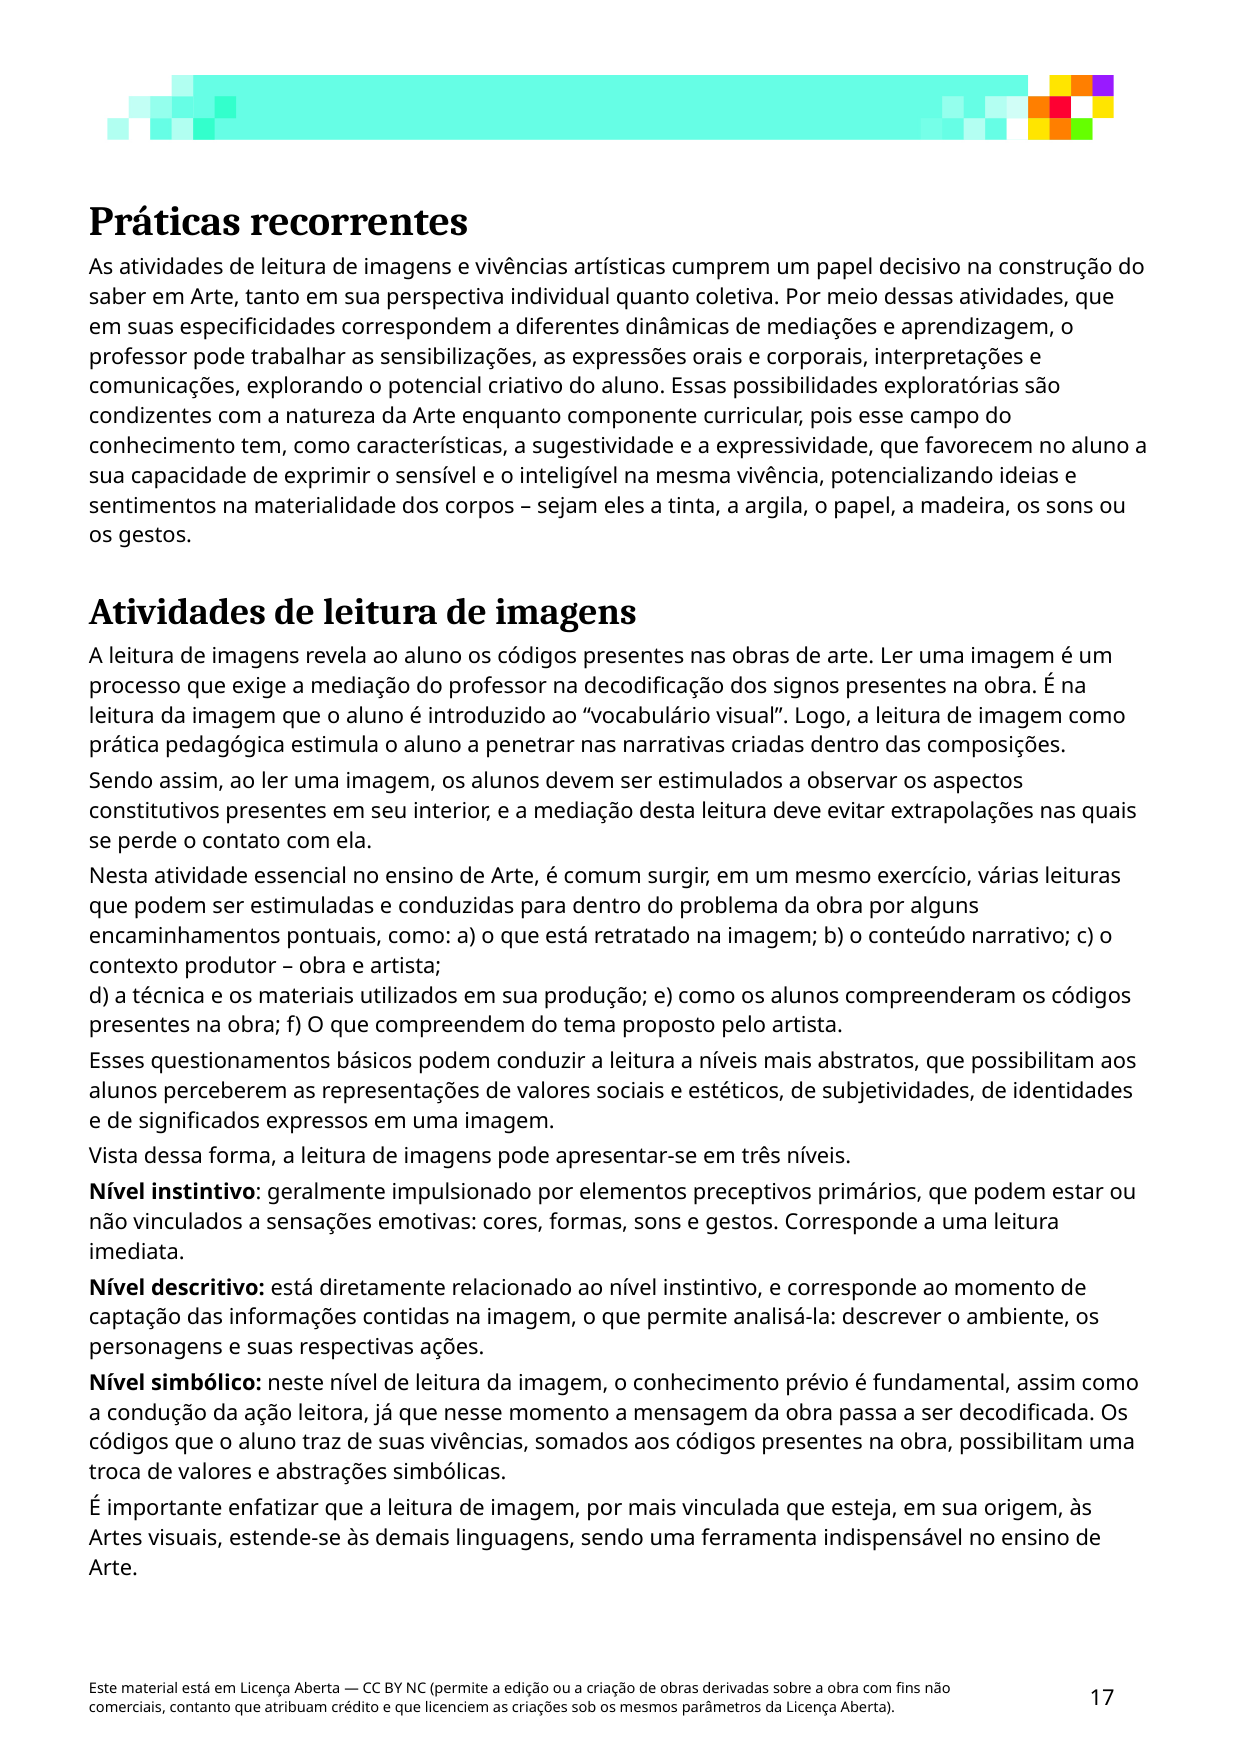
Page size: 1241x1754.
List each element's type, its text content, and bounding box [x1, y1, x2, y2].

text Nível descritivo: está diretamente relacionado ao nível instintivo, e corresponde ao momento de captação das informações contidas na imagem, o que permite analisá-la: descrever o ambiente, os personagens e suas respectivas ações. [89, 1271, 1152, 1361]
text Nível simbólico: neste nível de leitura da imagem, o conhecimento prévio é fundamental, assim como a condução da ação leitora, já que nesse momento a mensagem da obra passa a ser decodificada. Os códigos que o aluno traz de suas vivências, somados aos códigos presentes na obra, possibilitam uma troca de valores e abstrações simbólicas. [89, 1367, 1152, 1486]
text Atividades de leitura de imagens [89, 591, 1152, 634]
text Práticas recorrentes [89, 197, 1152, 245]
text A leitura de imagens revela ao aluno os códigos presentes nas obras de arte. Ler uma imagem é um processo que exige a mediação do professor na decodificação dos signos presentes na obra. É na leitura da imagem que o aluno é introduzido ao “vocabulário visual”. Logo, a leitura de imagem como prática pedagógica estimula o aluno a penetrar nas narrativas criadas dentro das composições. [89, 640, 1152, 759]
text Nível instintivo: geralmente impulsionado por elementos preceptivos primários, que podem estar ou não vinculados a sensações emotivas: cores, formas, sons e gestos. Corresponde a uma leitura imediata. [89, 1176, 1152, 1266]
text Vista dessa forma, a leitura de imagens pode apresentar-se em três níveis. [89, 1140, 1152, 1170]
picture [88, 75, 1114, 151]
text Nesta atividade essencial no ensino de Arte, é comum surgir, em um mesmo exercício, várias leituras que podem ser estimuladas e conduzidas para dentro do problema da obra por alguns encaminhamentos pontuais, como: a) o que está retratado na imagem; b) o conteúdo narrativo; c) o contexto produtor – obra e artista; d) a técnica e os materiais utilizados em sua produção; e) como os alunos compreenderam os códigos presentes na obra; f) O que compreendem do tema proposto pelo artista. [89, 860, 1152, 1039]
text É importante enfatizar que a leitura de imagem, por mais vinculada que esteja, em sua origem, às Artes visuais, estende-se às demais linguagens, sendo uma ferramenta indispensável no ensino de Arte. [89, 1492, 1152, 1581]
text Sendo assim, ao ler uma imagem, os alunos devem ser estimulados a observar os aspectos constitutivos presentes em seu interior, e a mediação desta leitura deve evitar extrapolações nas quais se perde o contato com ela. [89, 765, 1152, 854]
text Esses questionamentos básicos podem conduzir a leitura a níveis mais abstratos, que possibilitam aos alunos perceberem as representações de valores sociais e estéticos, de subjetividades, de identidades e de significados expressos em uma imagem. [89, 1045, 1152, 1134]
text As atividades de leitura de imagens e vivências artísticas cumprem um papel decisivo na construção do saber em Arte, tanto em sua perspectiva individual quanto coletiva. Por meio dessas atividades, que em suas especificidades correspondem a diferentes dinâmicas de mediações e aprendizagem, o professor pode trabalhar as sensibilizações, as expressões orais e corporais, interpretações e comunicações, explorando o potencial criativo do aluno. Essas possibilidades exploratórias são condizentes com a natureza da Arte enquanto componente curricular, pois esse campo do conhecimento tem, como características, a sugestividade e a expressividade, que favorecem no aluno a sua capacidade de exprimir o sensível e o inteligível na mesma vivência, potencializando ideias e sentimentos na materialidade dos corpos – sejam eles a tinta, a argila, o papel, a madeira, os sons ou os gestos. [89, 251, 1152, 549]
